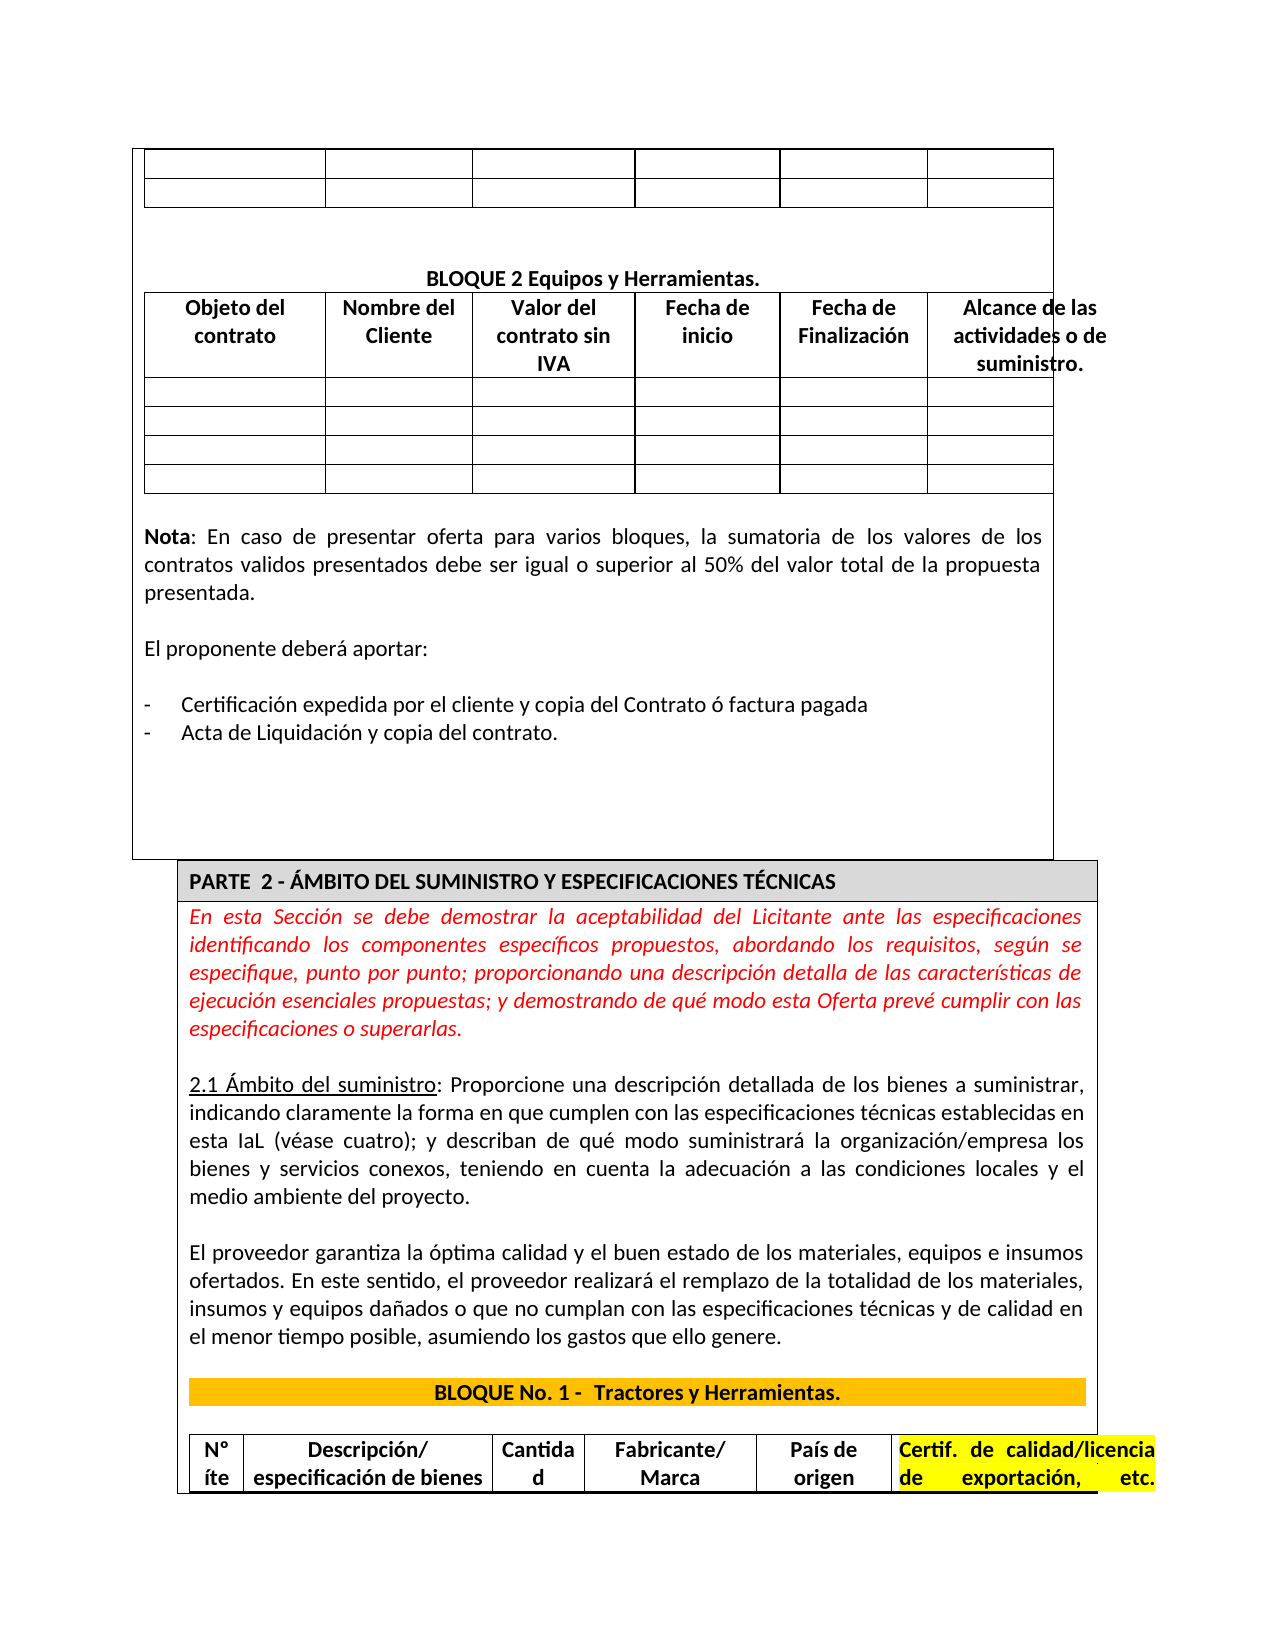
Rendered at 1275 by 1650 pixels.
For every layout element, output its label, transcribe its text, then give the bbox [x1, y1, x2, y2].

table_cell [133, 149, 1053, 858]
table_header PARTE 2 - ÁMBITO DEL SUMINISTRO Y ESPECIFICACIONES TÉCNICAS [178, 861, 1097, 901]
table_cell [178, 902, 1097, 1492]
